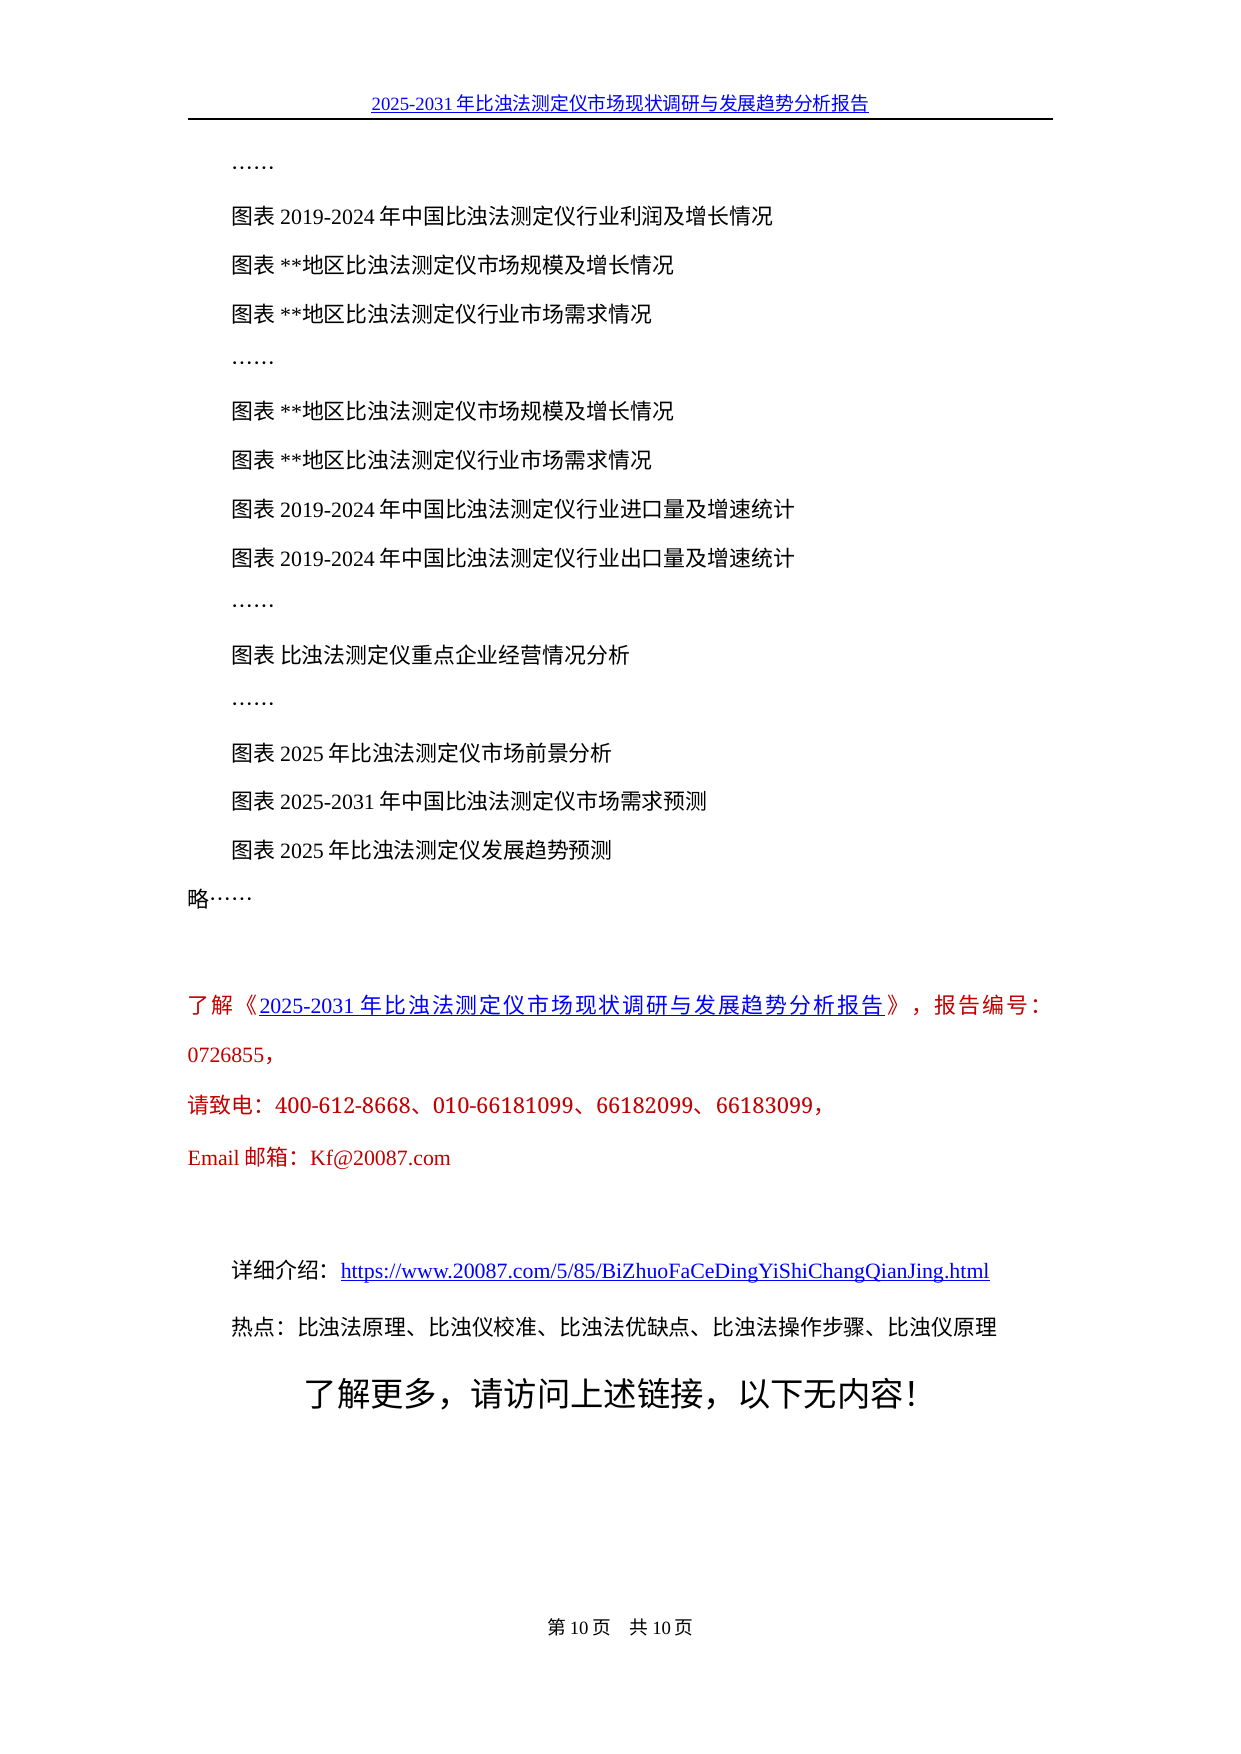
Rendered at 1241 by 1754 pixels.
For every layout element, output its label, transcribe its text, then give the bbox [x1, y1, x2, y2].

text 请致电：400-612-8668、010-66181099、66182099、66183099， [187, 1088, 1053, 1121]
text 详细介绍：https://www.20087.com/5/85/BiZhuoFaCeDingYiShiChangQianJing.html [187, 1253, 1053, 1285]
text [187, 150, 1053, 914]
text 热点：比浊法原理、比浊仪校准、比浊法优缺点、比浊法操作步骤、比浊仪原理 [187, 1309, 1053, 1342]
title 了解更多，请访问上述链接，以下无内容！ [187, 1359, 1053, 1424]
text 了解《2025-2031年比浊法测定仪市场现状调研与发展趋势分析报告》，报告编号：0726855， [187, 988, 1053, 1069]
text Email邮箱：Kf@20087.com [187, 1140, 1053, 1172]
